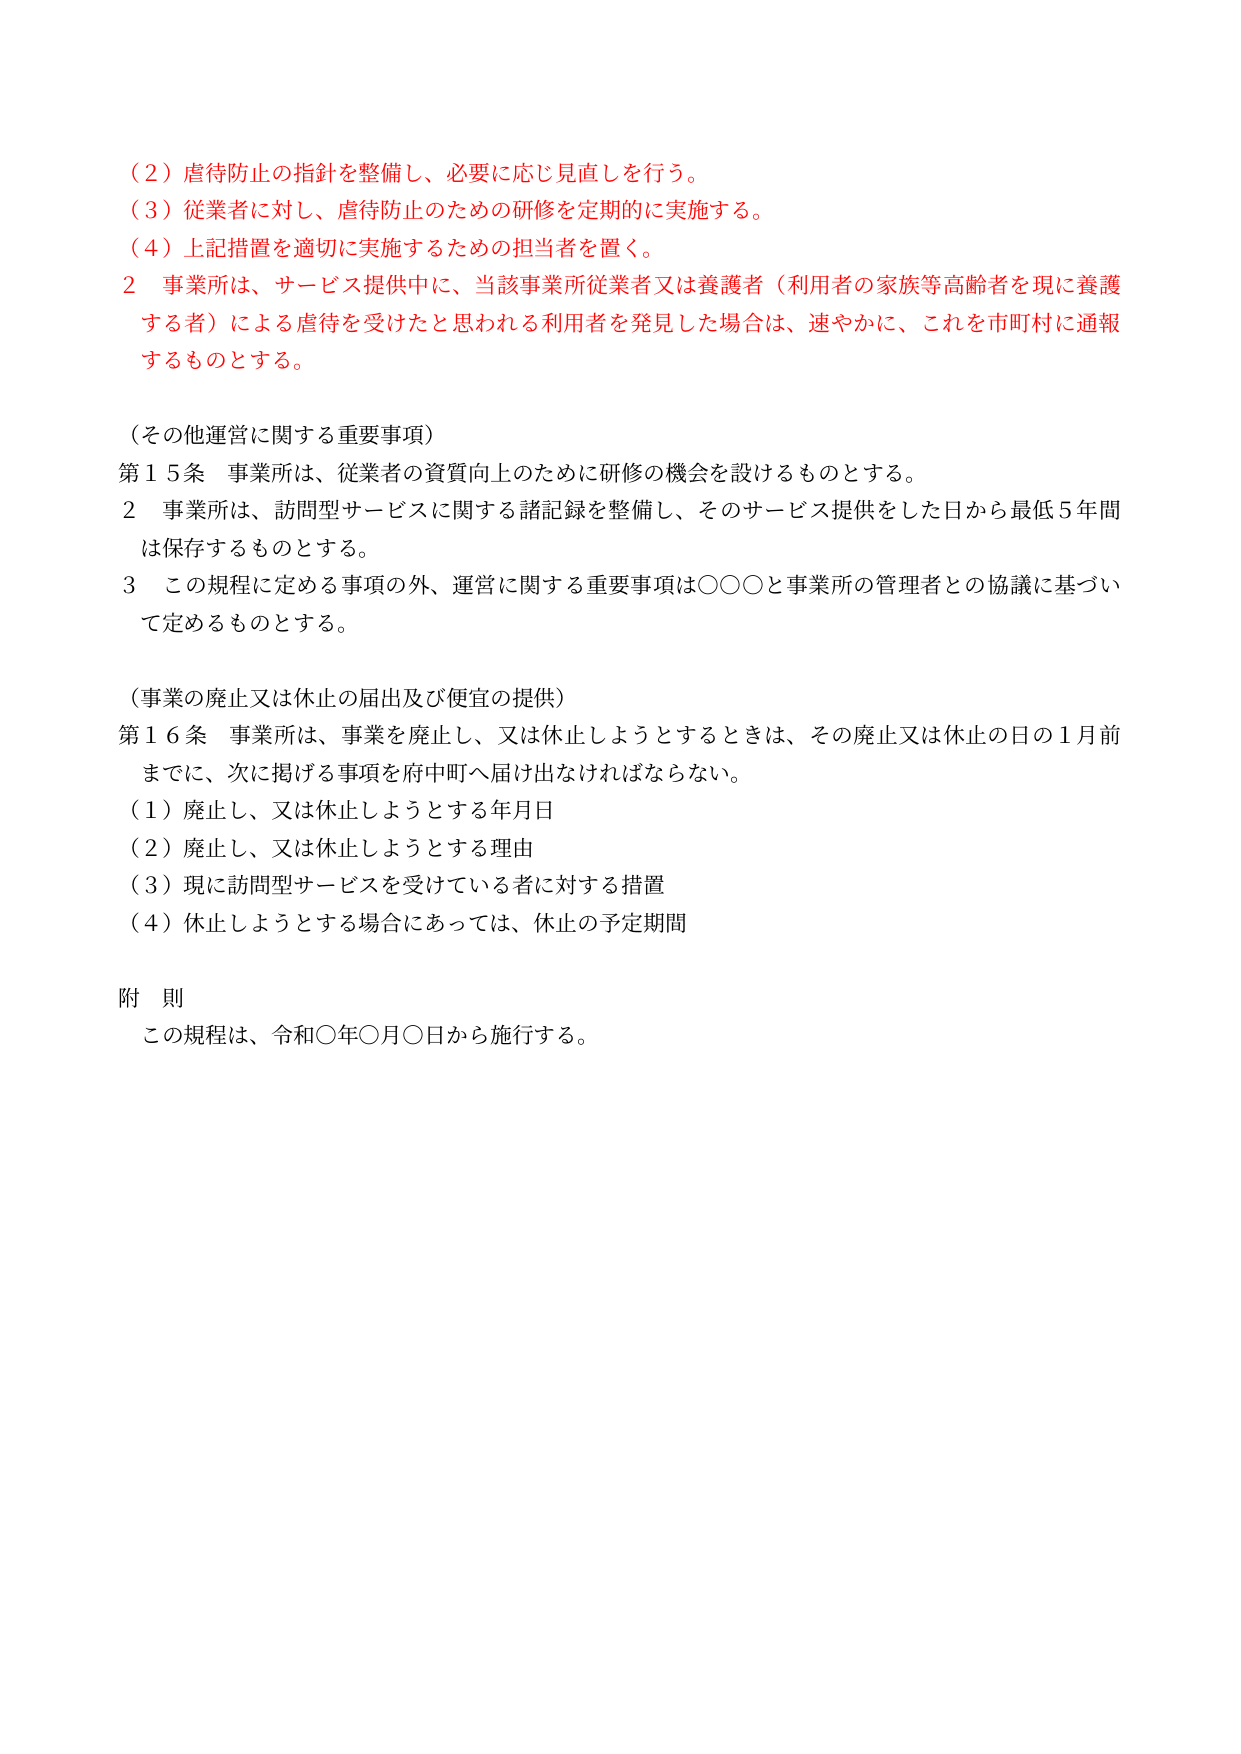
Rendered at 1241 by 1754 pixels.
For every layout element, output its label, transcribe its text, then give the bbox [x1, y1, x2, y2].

text （３）従業者に対し、虐待防止のための研修を定期的に実施する。 [118, 191, 1122, 228]
text （２）廃止し、又は休止しようとする理由 [118, 828, 1122, 866]
text （１）廃止し、又は休止しようとする年月日 [118, 791, 1122, 828]
text （４）上記措置を適切に実施するための担当者を置く。 [118, 228, 1122, 266]
text （事業の廃止又は休止の届出及び便宜の提供） [118, 678, 1122, 716]
text （その他運営に関する重要事項） [118, 416, 1122, 453]
text ３ この規程に定める事項の外、運営に関する重要事項は○○○と事業所の管理者との協議に基づいて定めるものとする。 [118, 566, 1122, 641]
text この規程は、令和○年○月○日から施行する。 [118, 1016, 1122, 1053]
text （２）虐待防止の指針を整備し、必要に応じ見直しを行う。 [118, 153, 1122, 191]
text 第１５条 事業所は、従業者の資質向上のために研修の機会を設けるものとする。 [118, 453, 1122, 491]
text （４）休止しようとする場合にあっては、休止の予定期間 [118, 903, 1122, 941]
text ２ 事業所は、サービス提供中に、当該事業所従業者又は養護者（利用者の家族等高齢者を現に養護する者）による虐待を受けたと思われる利用者を発見した場合は、速やかに、これを市町村に通報するものとする。 [118, 266, 1122, 378]
text 附 則 [118, 978, 1122, 1016]
text （３）現に訪問型サービスを受けている者に対する措置 [118, 866, 1122, 903]
text 第１６条 事業所は、事業を廃止し、又は休止しようとするときは、その廃止又は休止の日の１月前までに、次に掲げる事項を府中町へ届け出なければならない。 [118, 716, 1122, 791]
text ２ 事業所は、訪問型サービスに関する諸記録を整備し、そのサービス提供をした日から最低５年間は保存するものとする。 [118, 491, 1122, 566]
